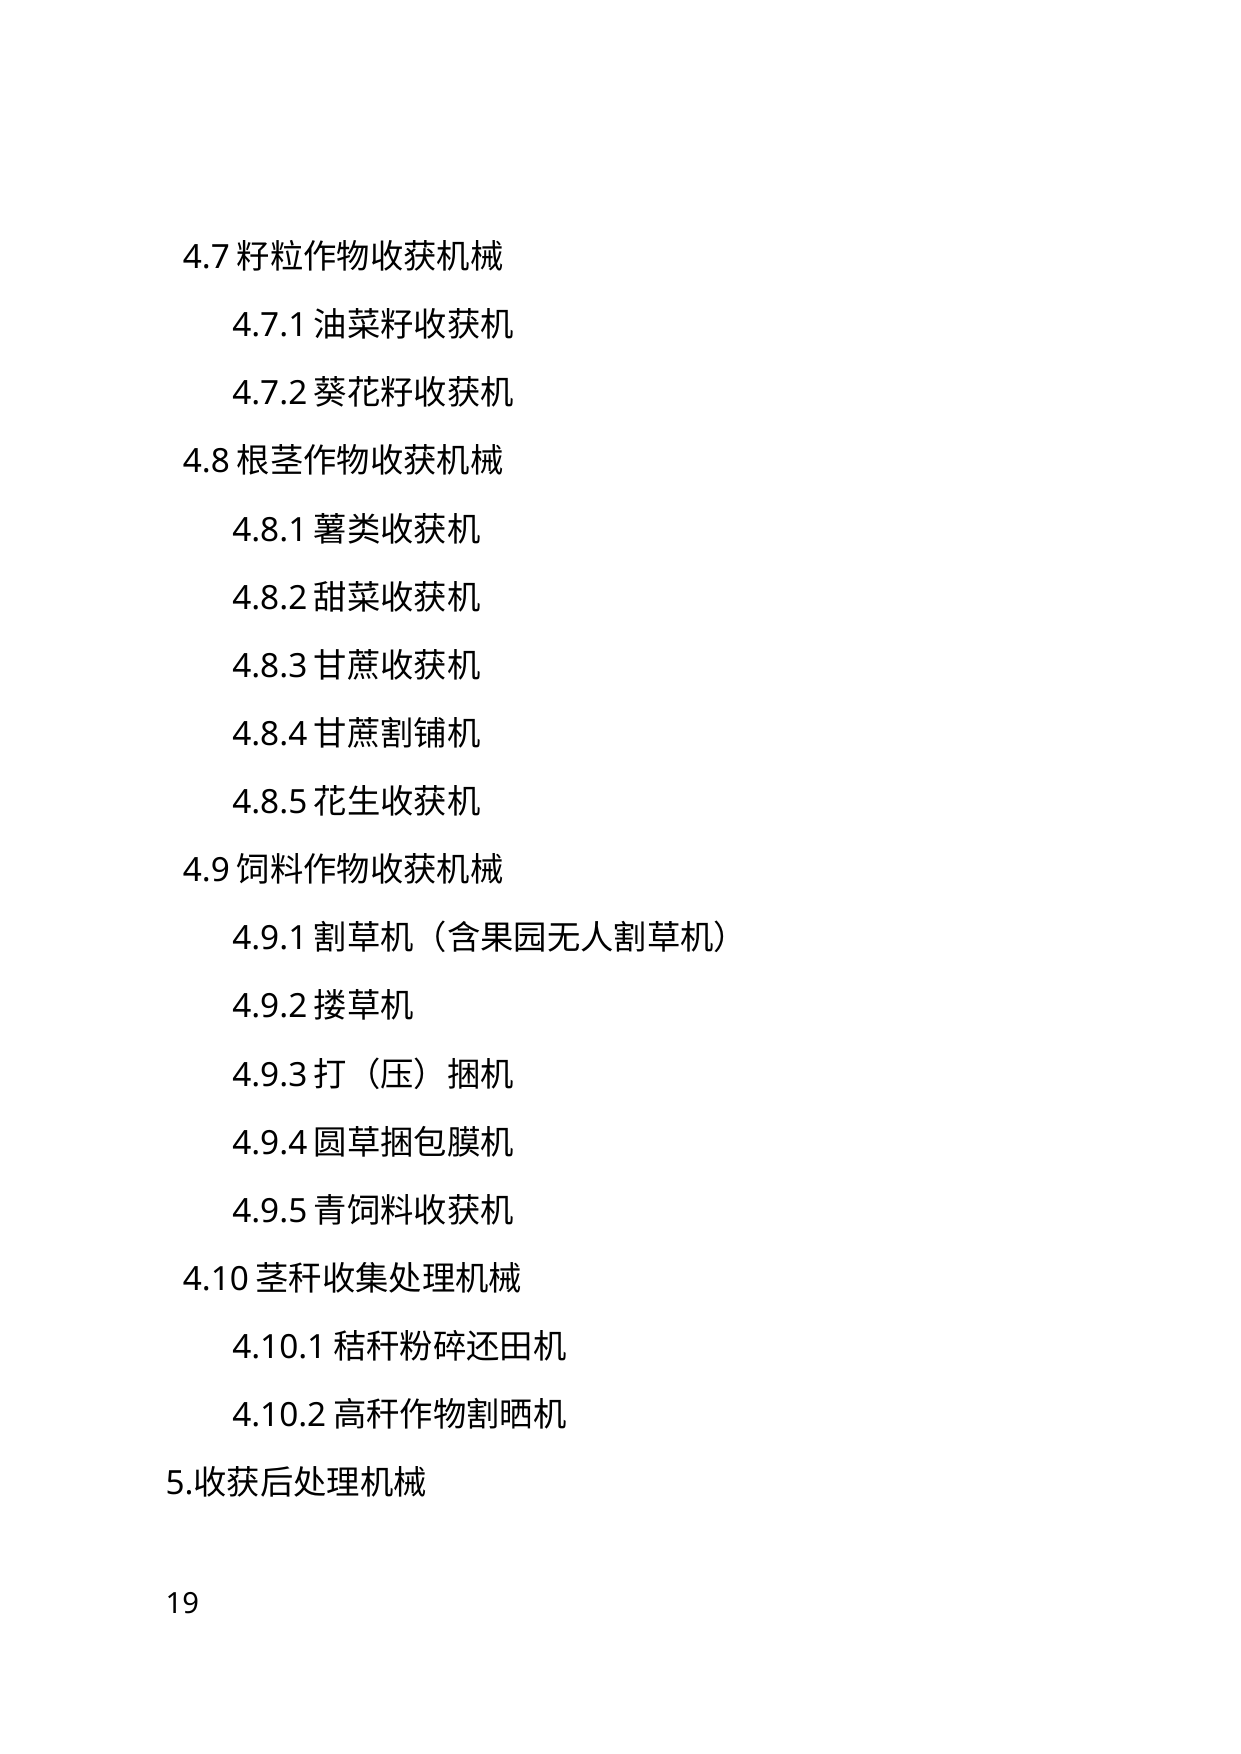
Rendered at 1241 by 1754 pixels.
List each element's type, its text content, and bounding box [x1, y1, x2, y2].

text 4.9.4圆草捆包膜机 [165, 1118, 1087, 1164]
text 4.9饲料作物收获机械 [165, 846, 1087, 891]
text 4.8.5花生收获机 [165, 778, 1087, 823]
text 4.9.2搂草机 [165, 982, 1087, 1028]
text 4.8.2甜菜收获机 [165, 573, 1087, 619]
text 5.收获后处理机械 [165, 1459, 1087, 1504]
text 4.9.1割草机（含果园无人割草机） [165, 914, 1087, 959]
text 4.10茎秆收集处理机械 [165, 1255, 1087, 1300]
text 4.10.1秸秆粉碎还田机 [165, 1323, 1087, 1368]
text 4.7.1油菜籽收获机 [165, 301, 1087, 346]
text 4.9.3打（压）捆机 [165, 1050, 1087, 1096]
text 4.9.5青饲料收获机 [165, 1187, 1087, 1232]
text 4.7.2葵花籽收获机 [165, 369, 1087, 414]
text 4.10.2高秆作物割晒机 [165, 1391, 1087, 1436]
text 4.8.3甘蔗收获机 [165, 642, 1087, 687]
text 4.8根茎作物收获机械 [165, 437, 1087, 483]
text 4.7籽粒作物收获机械 [165, 233, 1087, 278]
text 4.8.4甘蔗割铺机 [165, 710, 1087, 755]
text 4.8.1薯类收获机 [165, 505, 1087, 551]
